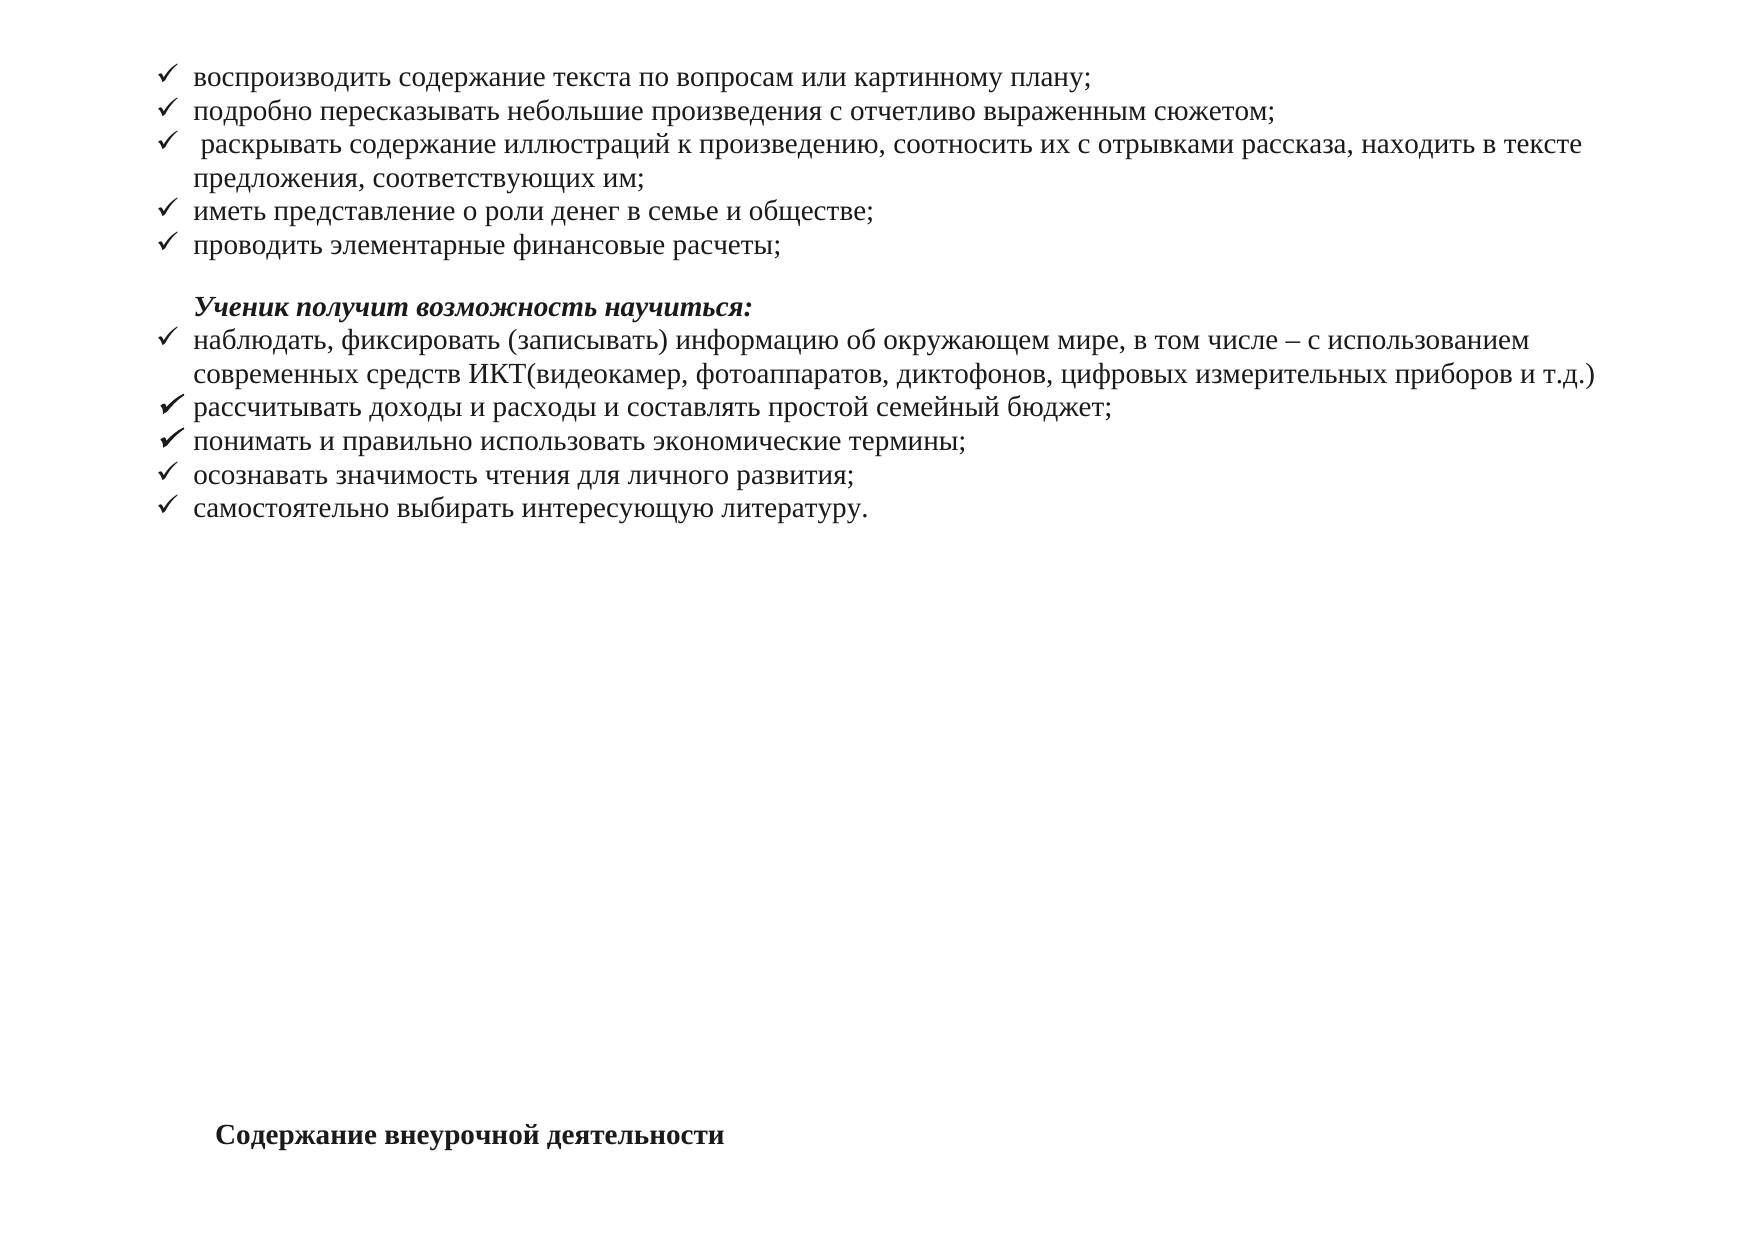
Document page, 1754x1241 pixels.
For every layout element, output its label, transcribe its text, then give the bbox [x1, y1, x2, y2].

list иметь представление о роли денег в семье и обществе; [156, 193, 1636, 227]
list воспроизводить содержание текста по вопросам или картинному плану; [156, 59, 1636, 93]
list подробно пересказывать небольшие произведения с отчетливо выраженным сюжетом; [156, 93, 1636, 126]
list рассчитывать доходы и расходы и составлять простой семейный бюджет; [156, 389, 1636, 423]
list Содержание внеурочной деятельности [193, 1117, 1636, 1150]
list наблюдать, фиксировать (записывать) информацию об окружающем мире, в том числе – с использованием современных средств ИКТ(видеокамер, фотоаппаратов, диктофонов, цифровых измерительных приборов и т.д.) [156, 322, 1636, 389]
list Ученик получит возможность научиться: [193, 289, 1636, 322]
list самостоятельно выбирать интересующую литературу. [156, 491, 1636, 524]
list осознавать значимость чтения для личного развития; [156, 457, 1636, 491]
list раскрывать содержание иллюстраций к произведению, соотносить их с отрывками рассказа, находить в тексте предложения, соответствующих им; [156, 126, 1636, 193]
list проводить элементарные финансовые расчеты; [156, 227, 1636, 289]
list понимать и правильно использовать экономические термины; [156, 423, 1636, 457]
